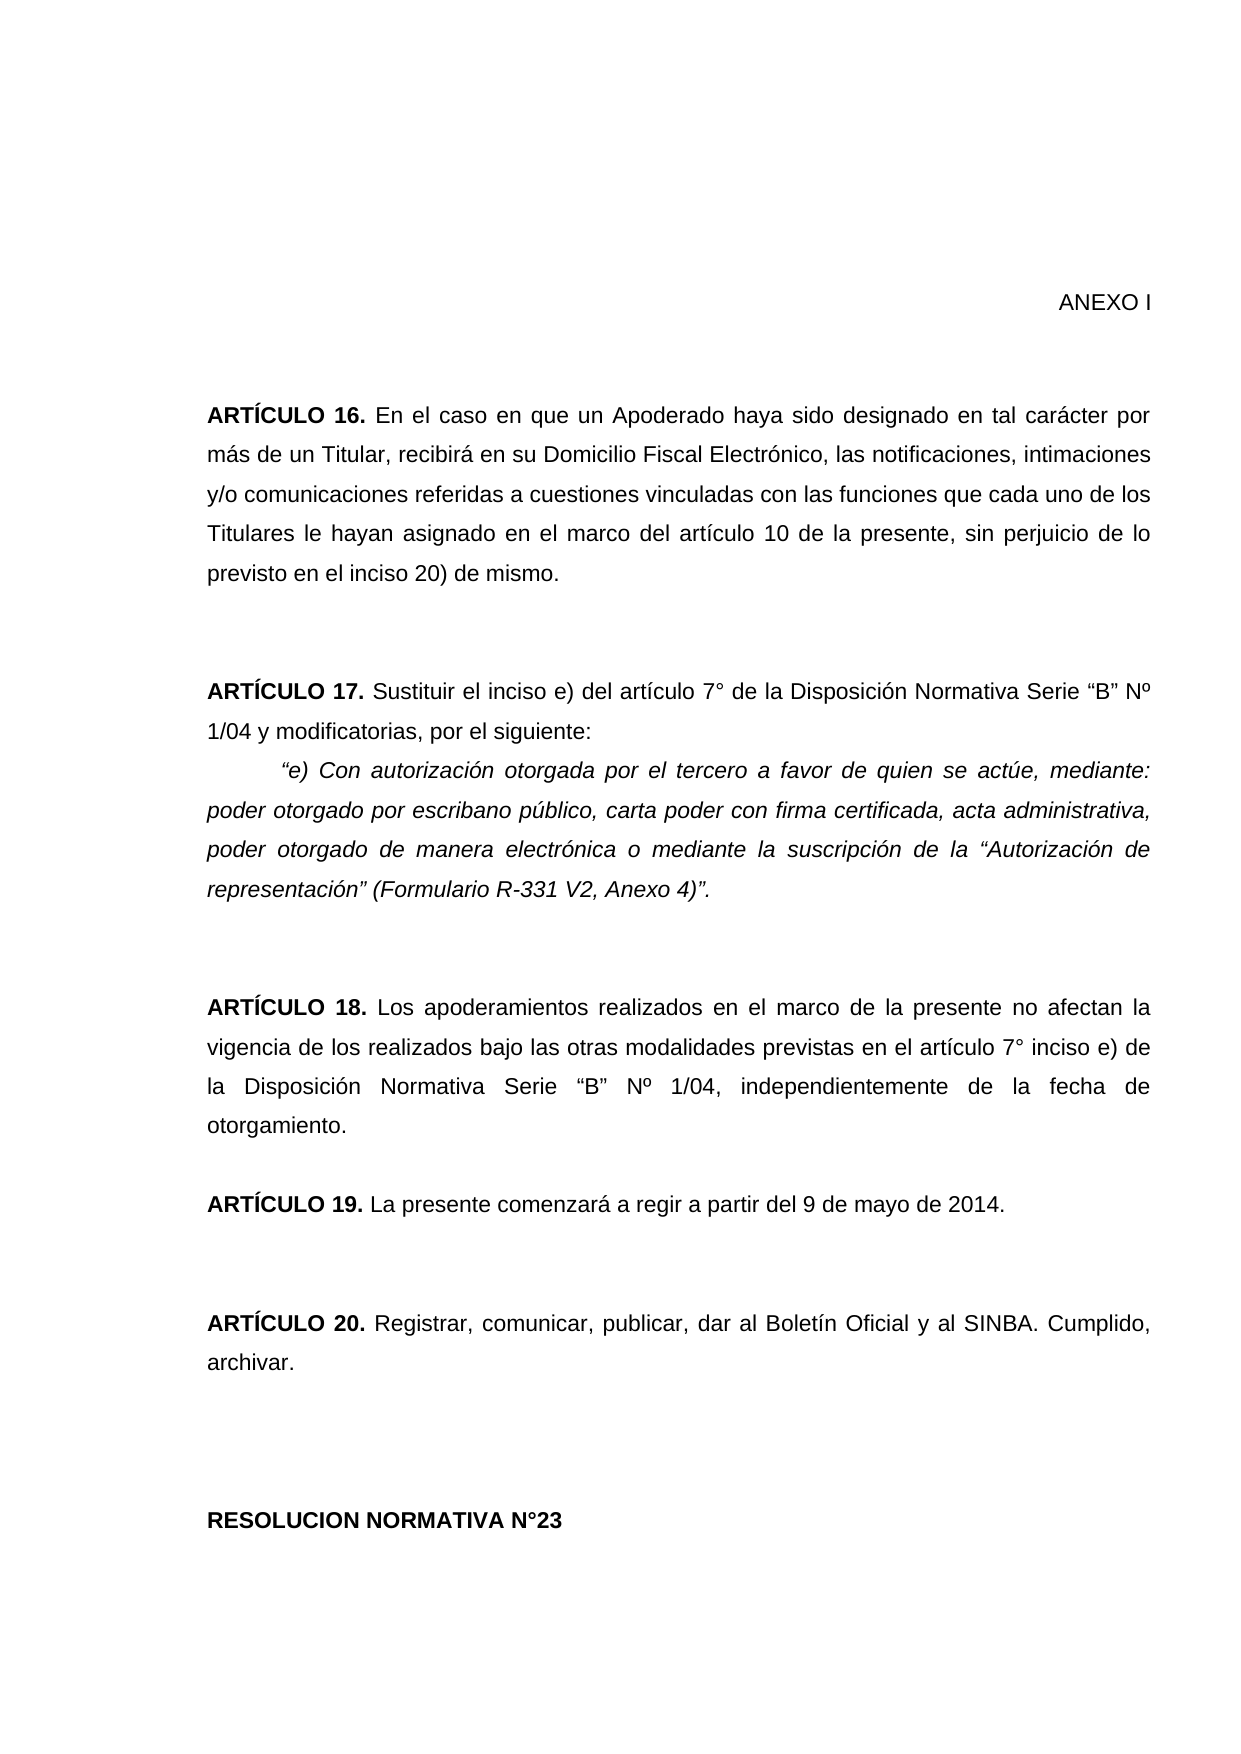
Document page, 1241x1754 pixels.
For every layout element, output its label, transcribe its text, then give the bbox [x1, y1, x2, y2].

text RESOLUCION NORMATIVA N°23 [207, 1507, 1152, 1533]
text “e) Con autorización otorgada por el tercero a favor de quien se actúe, mediante: poder otorgado por escribano público, carta poder con firma certificada, acta administrativa, poder otorgado de manera electrónica o mediante la suscripción de la “Autorización de representación” (Formulario R-331 V2, Anexo 4)”. [207, 757, 1152, 902]
text ARTÍCULO 17. Sustituir el inciso e) del artículo 7° de la Disposición Normativa Serie “B” Nº 1/04 y modificatorias, por el siguiente: [207, 678, 1152, 744]
text ARTÍCULO 16. En el caso en que un Apoderado haya sido designado en tal carácter por más de un Titular, recibirá en su Domicilio Fiscal Electrónico, las notificaciones, intimaciones y/o comunicaciones referidas a cuestiones vinculadas con las funciones que cada uno de los Titulares le hayan asignado en el marco del artículo 10 de la presente, sin perjuicio de lo previsto en el inciso 20) de mismo. [207, 402, 1152, 586]
text ARTÍCULO 18. Los apoderamientos realizados en el marco de la presente no afectan la vigencia de los realizados bajo las otras modalidades previstas en el artículo 7° inciso e) de la Disposición Normativa Serie “B” Nº 1/04, independientemente de la fecha de otorgamiento. [207, 994, 1152, 1139]
text ARTÍCULO 19. La presente comenzará a regir a partir del 9 de mayo de 2014. [207, 1191, 1152, 1218]
text ARTÍCULO 20. Registrar, comunicar, publicar, dar al Boletín Oficial y al SINBA. Cumplido, archivar. [207, 1310, 1152, 1376]
